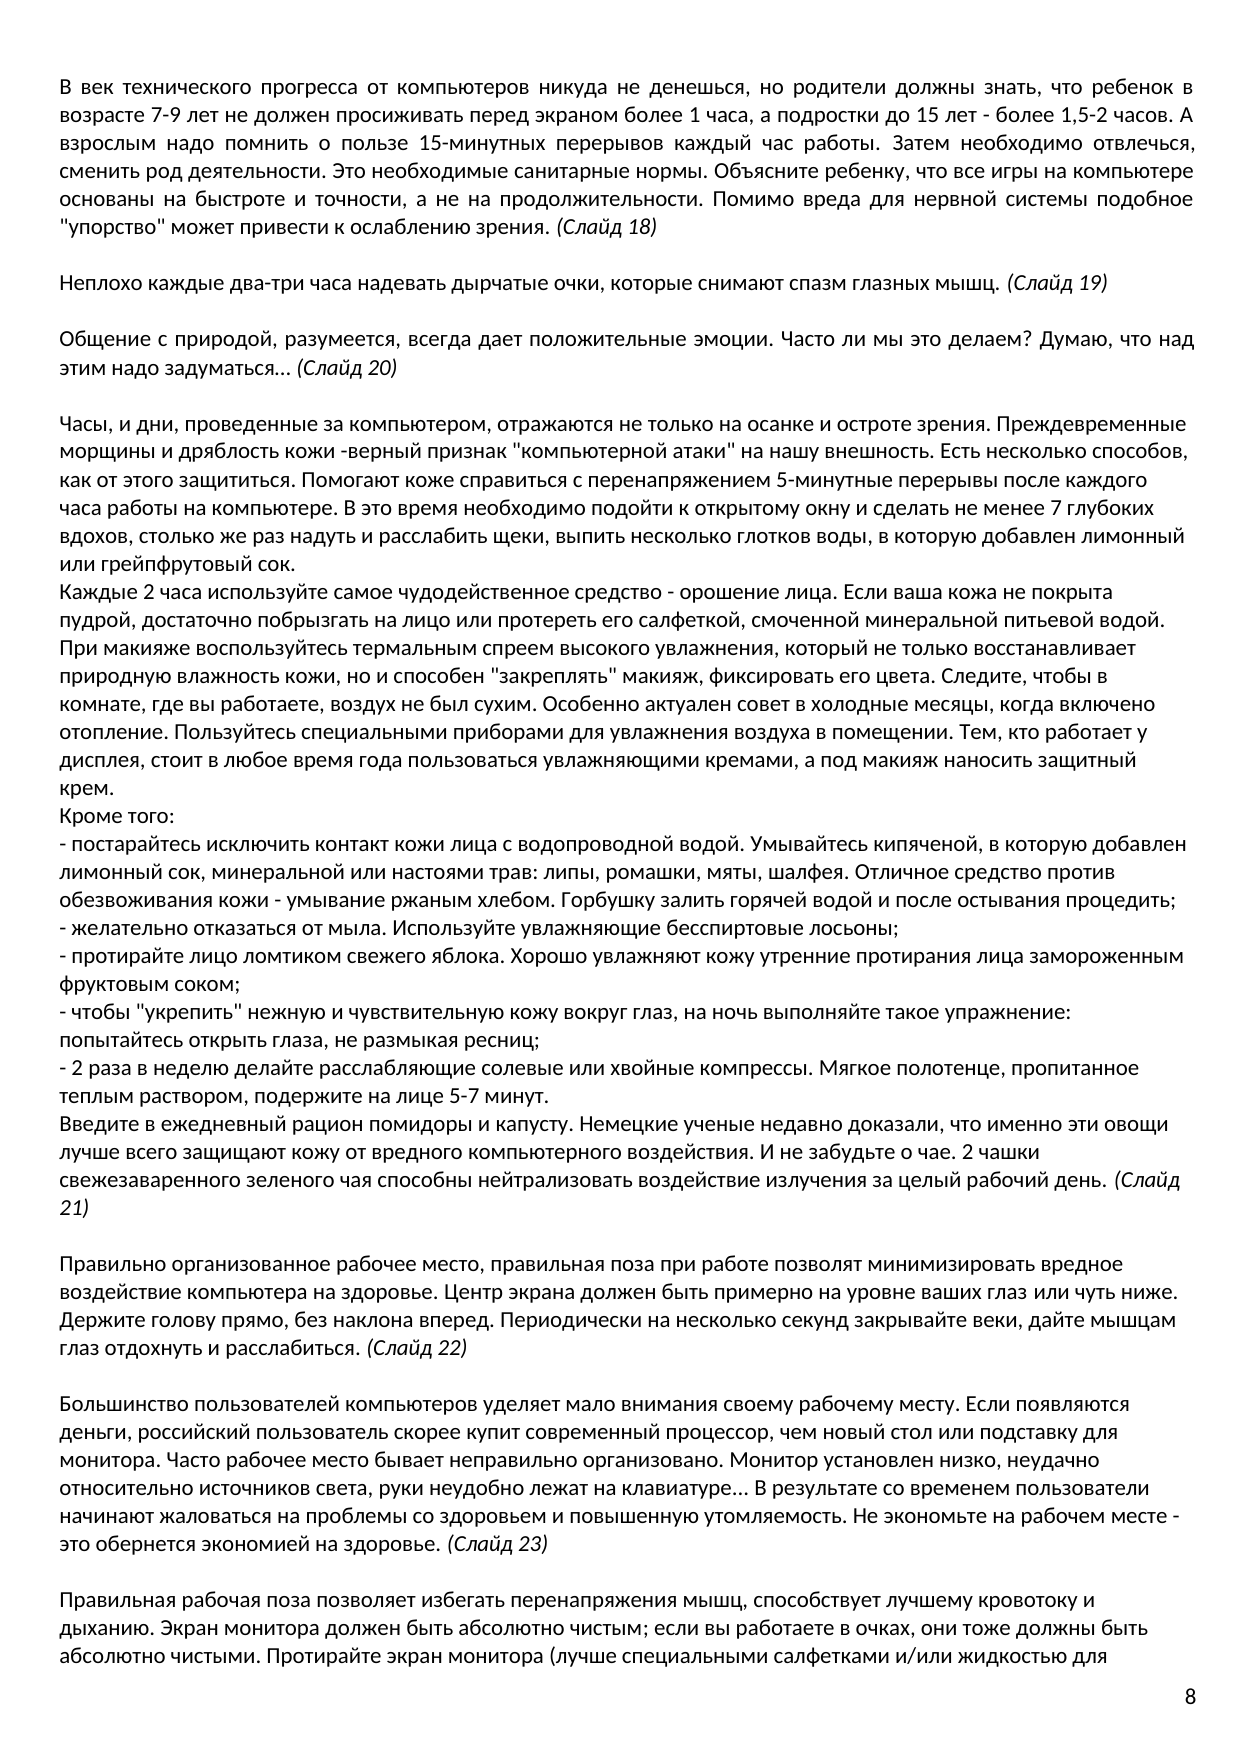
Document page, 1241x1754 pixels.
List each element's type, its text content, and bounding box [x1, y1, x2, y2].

text Правильно организованное рабочее место, правильная поза при работе позволят минимизировать вредное воздействие компьютера на здоровье. Центр экрана должен быть примерно на уровне ваших глаз или чуть ниже. Держите голову прямо, без наклона вперед. Периодически на несколько секунд закрывайте веки, дайте мышцам глаз отдохнуть и расслабиться. (Слайд 22) [59, 1249, 1196, 1361]
text В век технического прогресса от компьютеров никуда не денешься, но родители должны знать, что ребенок в возрасте 7-9 лет не должен просиживать перед экраном более 1 часа, а подростки до 15 лет - более 1,5-2 часов. А взрослым надо помнить о пользе 15-минутных перерывов каждый час работы. Затем необходимо отвлечься, сменить род деятельности. Это необходимые санитарные нормы. Объясните ребенку, что все игры на компьютере основаны на быстроте и точности, а не на продолжительности. Помимо вреда для нервной системы подобное "упорство" может привести к ослаблению зрения. (Слайд 18) [59, 72, 1196, 241]
text Общение с природой, разумеется, всегда дает положительные эмоции. Часто ли мы это делаем? Думаю, что над этим надо задуматься… (Слайд 20) [59, 324, 1196, 381]
text Большинство пользователей компьютеров уделяет мало внимания своему рабочему месту. Если появляются деньги, российский пользователь скорее купит современный процессор, чем новый стол или подставку для монитора. Часто рабочее место бывает неправильно организовано. Монитор установлен низко, неудачно относительно источников света, руки неудобно лежат на клавиатуре... В результате со временем пользователи начинают жаловаться на проблемы со здоровьем и повышенную утомляемость. Не экономьте на рабочем месте - это обернется экономией на здоровье. (Слайд 23) [59, 1389, 1196, 1557]
text Часы, и дни, проведенные за компьютером, отражаются не только на осанке и остроте зрения. Преждевременные морщины и дряблость кожи -верный признак "компьютерной атаки" на нашу внешность. Есть несколько способов, как от этого защититься. Помогают коже справиться с перенапряжением 5-минутные перерывы после каждого часа работы на компьютере. В это время необходимо подойти к открытому окну и сделать не менее 7 глубоких вдохов, столько же раз надуть и расслабить щеки, выпить несколько глотков воды, в которую добавлен лимонный или грейпфрутовый сок. Каждые 2 часа используйте самое чудодейственное средство - орошение лица. Если ваша кожа не покрыта пудрой, достаточно побрызгать на лицо или протереть его салфеткой, смоченной минеральной питьевой водой. При макияже воспользуйтесь термальным спреем высокого увлажнения, который не только восстанавливает природную влажность кожи, но и способен "закреплять" макияж, фиксировать его цвета. Следите, чтобы в комнате, где вы работаете, воздух не был сухим. Особенно актуален совет в холодные месяцы, когда включено отопление. Пользуйтесь специальными приборами для увлажнения воздуха в помещении. Тем, кто работает у дисплея, стоит в любое время года пользоваться увлажняющими кремами, а под макияж наносить защитный крем. Кроме того: - постарайтесь исключить контакт кожи лица с водопроводной водой. Умывайтесь кипяченой, в которую добавлен лимонный сок, минеральной или настоями трав: липы, ромашки, мяты, шалфея. Отличное средство против обезвоживания кожи - умывание ржаным хлебом. Горбушку залить горячей водой и после остывания процедить; - желательно отказаться от мыла. Используйте увлажняющие бесспиртовые лосьоны; - протирайте лицо ломтиком свежего яблока. Хорошо увлажняют кожу утренние протирания лица замороженным фруктовым соком; - чтобы "укрепить" нежную и чувствительную кожу вокруг глаз, на ночь выполняйте такое упражнение: попытайтесь открыть глаза, не размыкая ресниц; - 2 раза в неделю делайте расслабляющие солевые или хвойные компрессы. Мягкое полотенце, пропитанное теплым раствором, подержите на лице 5-7 минут. Введите в ежедневный рацион помидоры и капусту. Немецкие ученые недавно доказали, что именно эти овощи лучше всего защищают кожу от вредного компьютерного воздействия. И не забудьте о чае. 2 чашки свежезаваренного зеленого чая способны нейтрализовать воздействие излучения за целый рабочий день. (Слайд 21) [59, 409, 1196, 1221]
text Неплохо каждые два-три часа надевать дырчатые очки, которые снимают спазм глазных мышц. (Слайд 19) [59, 268, 1196, 297]
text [59, 1586, 1196, 1669]
